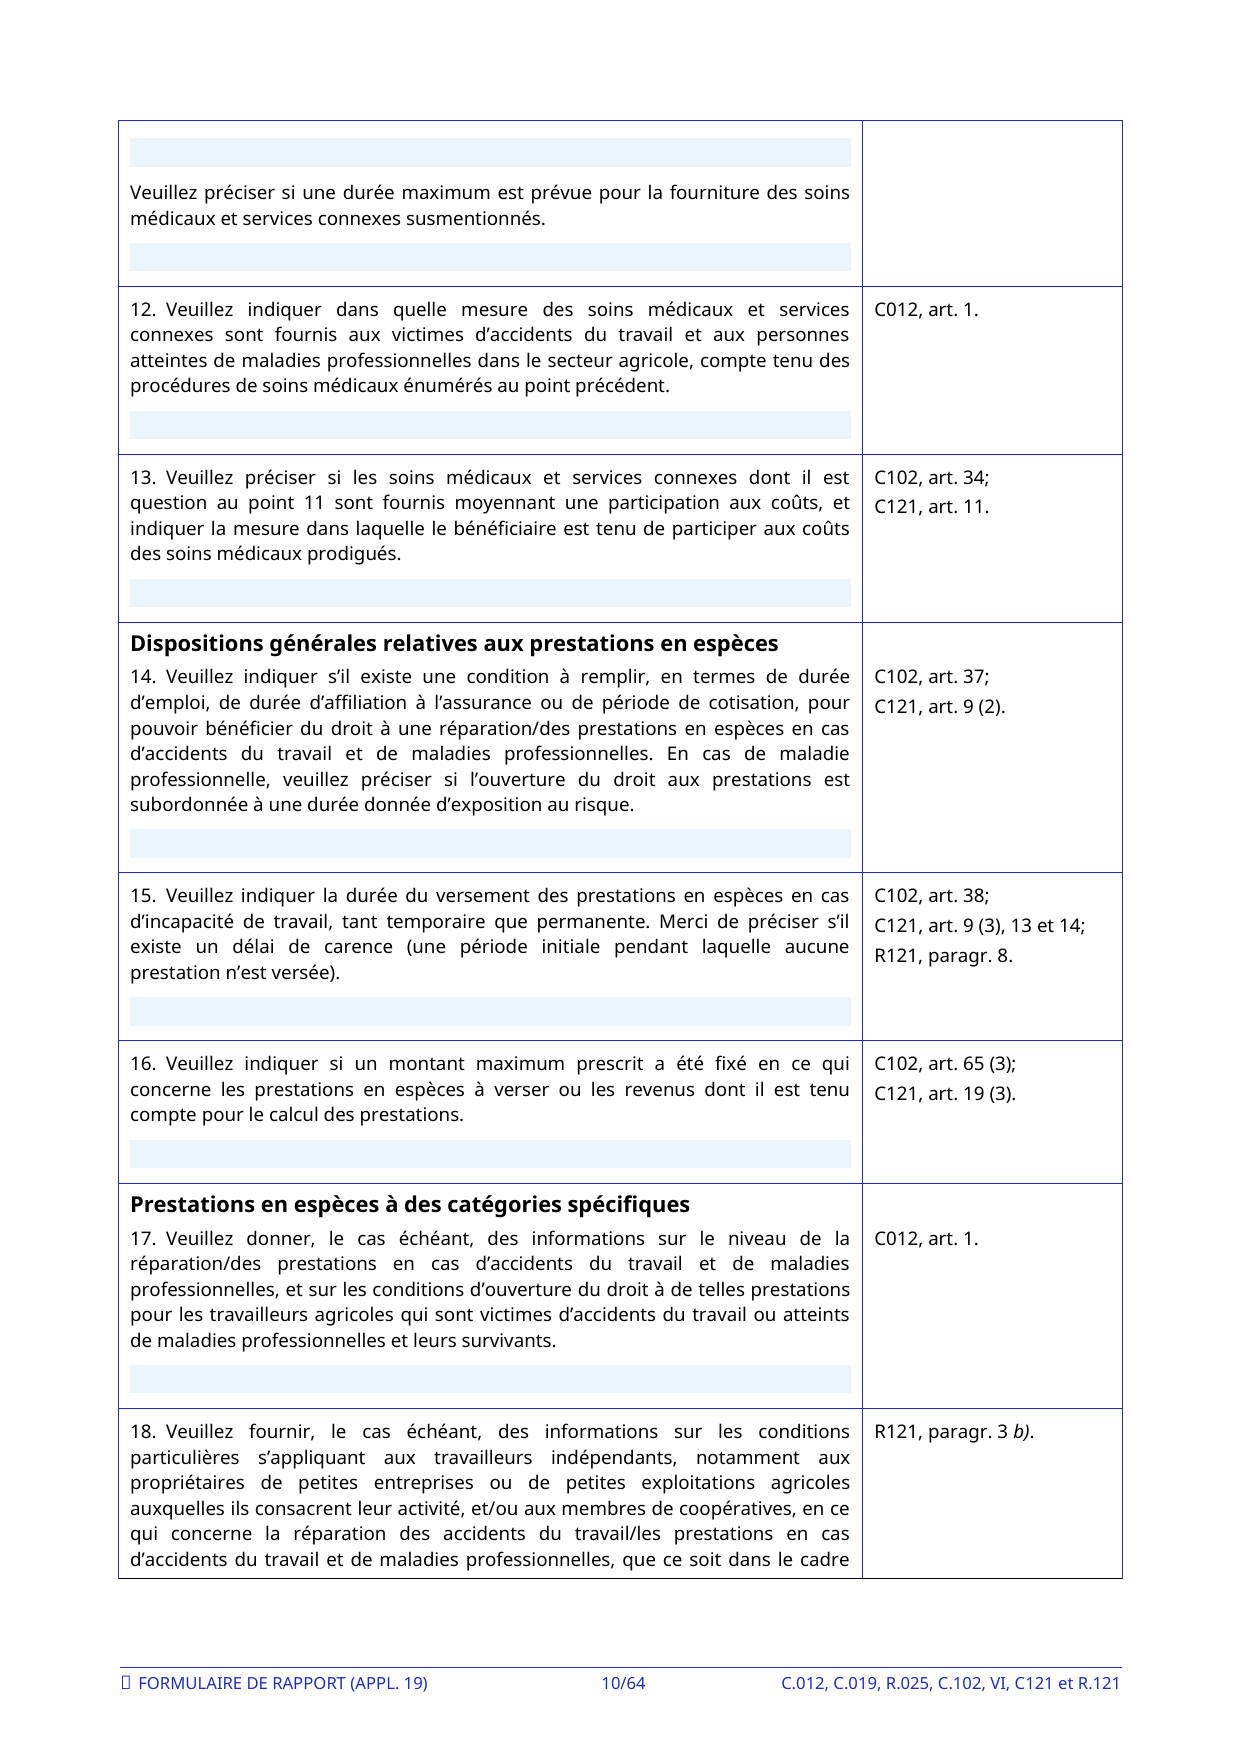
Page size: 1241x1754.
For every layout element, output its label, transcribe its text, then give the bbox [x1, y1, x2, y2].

table_cell 13. Veuillez préciser si les soins médicaux et services connexes dont il est question au point 11 sont fournis moyennant une participation aux coûts, et indiquer la mesure dans laquelle le bénéficiaire est tenu de participer aux coûts des soins médicaux prodigués. [119, 455, 862, 621]
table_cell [119, 1409, 862, 1577]
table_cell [119, 121, 862, 286]
table_cell C102, art. 37; C121, art. 9 (2). [863, 623, 1122, 872]
table_cell C102, art. 34; C121, art. 11. [863, 455, 1122, 621]
table_cell 16. Veuillez indiquer si un montant maximum prescrit a été fixé en ce qui concerne les prestations en espèces à verser ou les revenus dont il est tenu compte pour le calcul des prestations. [119, 1041, 862, 1182]
table_cell 15. Veuillez indiquer la durée du versement des prestations en espèces en cas d’incapacité de travail, tant temporaire que permanente. Merci de préciser s’il existe un délai de carence (une période initiale pendant laquelle aucune prestation n’est versée). [119, 873, 862, 1040]
table_cell Dispositions générales relatives aux prestations en espèces 14. Veuillez indiquer s’il existe une condition à remplir, en termes de durée d’emploi, de durée d’affiliation à l’assurance ou de période de cotisation, pour pouvoir bénéficier du droit à une réparation/des prestations en espèces en cas d’accidents du travail et de maladies professionnelles. En cas de maladie professionnelle, veuillez préciser si l’ouverture du droit aux prestations est subordonnée à une durée donnée d’exposition au risque. [119, 623, 862, 872]
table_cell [863, 121, 1122, 286]
table_cell C102, art. 38; C121, art. 9 (3), 13 et 14; R121, paragr. 8. [863, 873, 1122, 1040]
table_cell C012, art. 1. [863, 1184, 1122, 1408]
table_cell 12. Veuillez indiquer dans quelle mesure des soins médicaux et services connexes sont fournis aux victimes d’accidents du travail et aux personnes atteintes de maladies professionnelles dans le secteur agricole, compte tenu des procédures de soins médicaux énumérés au point précédent. [119, 287, 862, 453]
table_cell C102, art. 65 (3); C121, art. 19 (3). [863, 1041, 1122, 1182]
table_cell R121, paragr. 3 b). [863, 1409, 1122, 1577]
table_cell Prestations en espèces à des catégories spécifiques 17. Veuillez donner, le cas échéant, des informations sur le niveau de la réparation/des prestations en cas d’accidents du travail et de maladies professionnelles, et sur les conditions d’ouverture du droit à de telles prestations pour les travailleurs agricoles qui sont victimes d’accidents du travail ou atteints de maladies professionnelles et leurs survivants. [119, 1184, 862, 1408]
table_cell C012, art. 1. [863, 287, 1122, 453]
